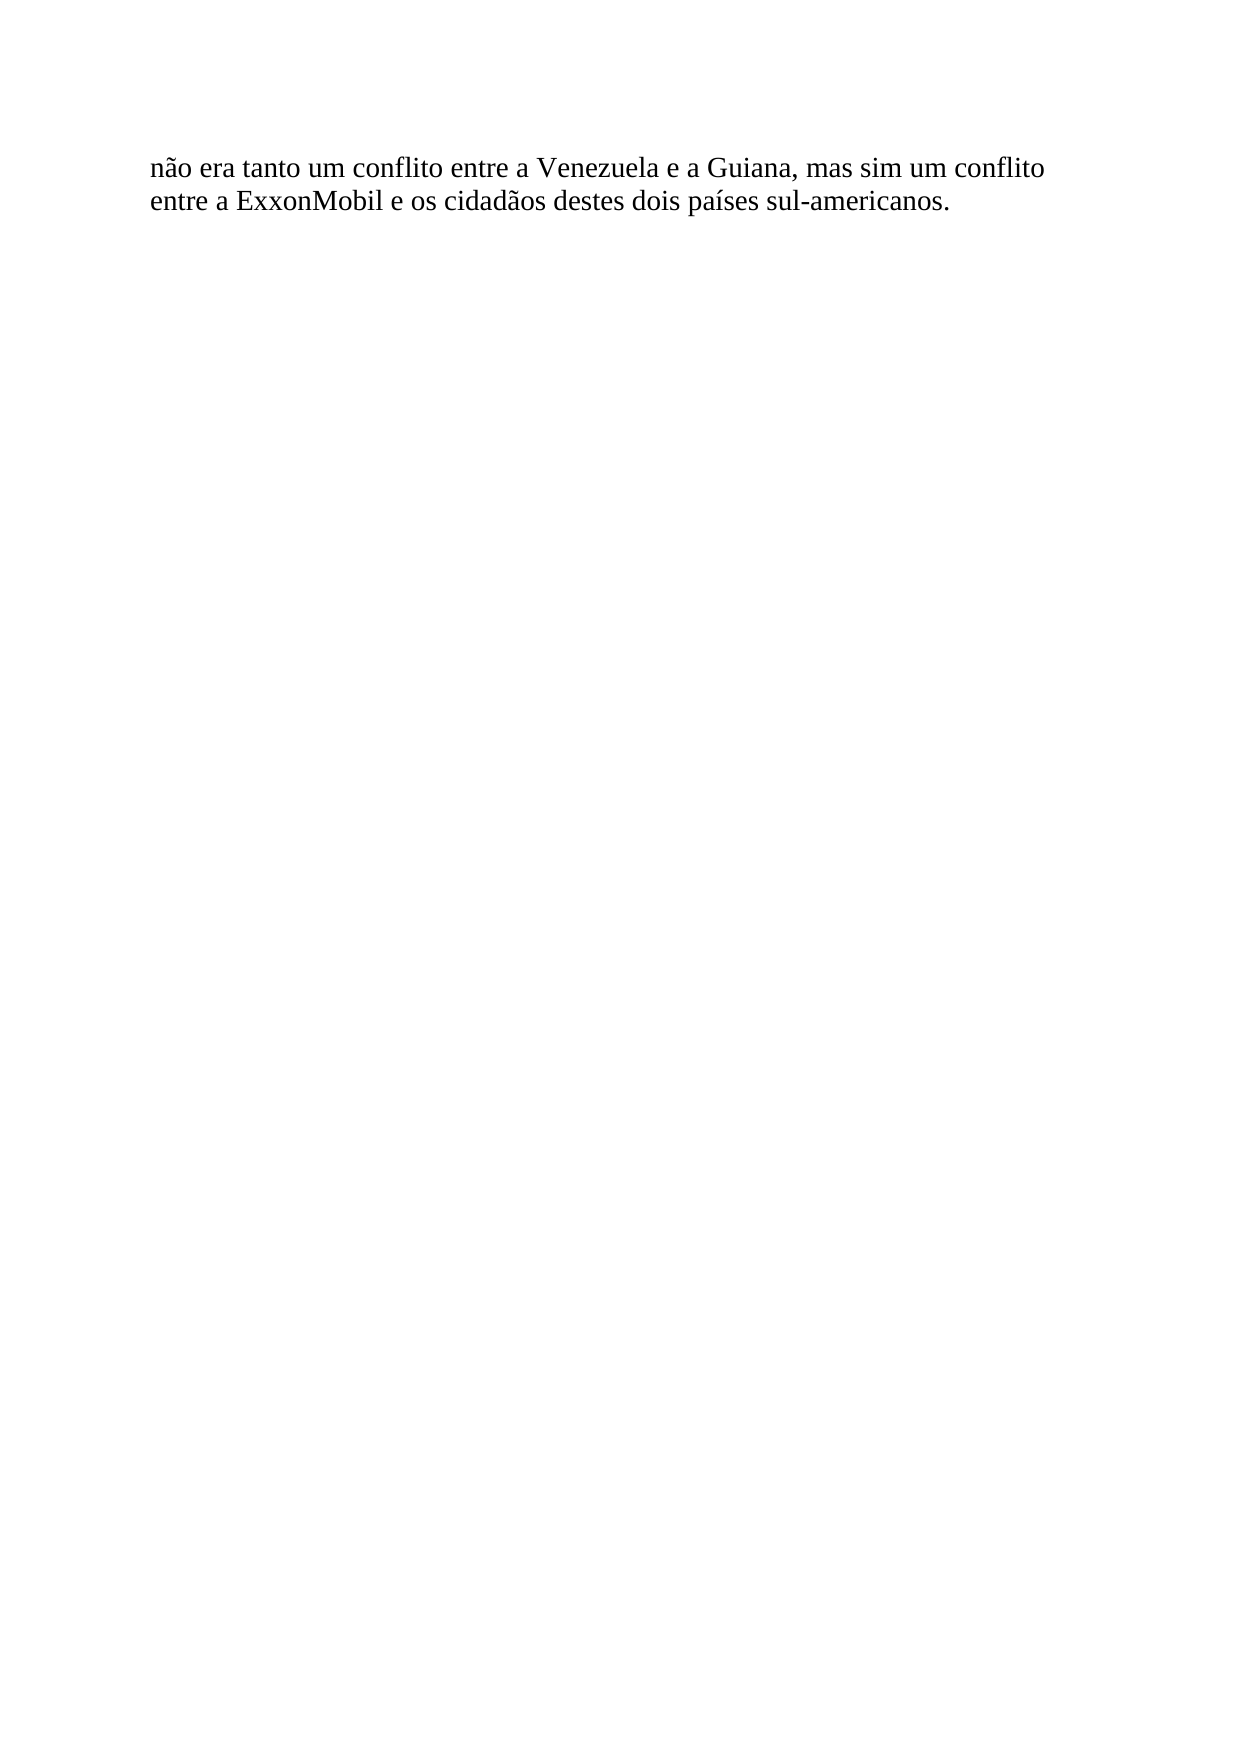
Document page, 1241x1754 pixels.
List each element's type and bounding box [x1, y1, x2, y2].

text [150, 150, 1090, 217]
